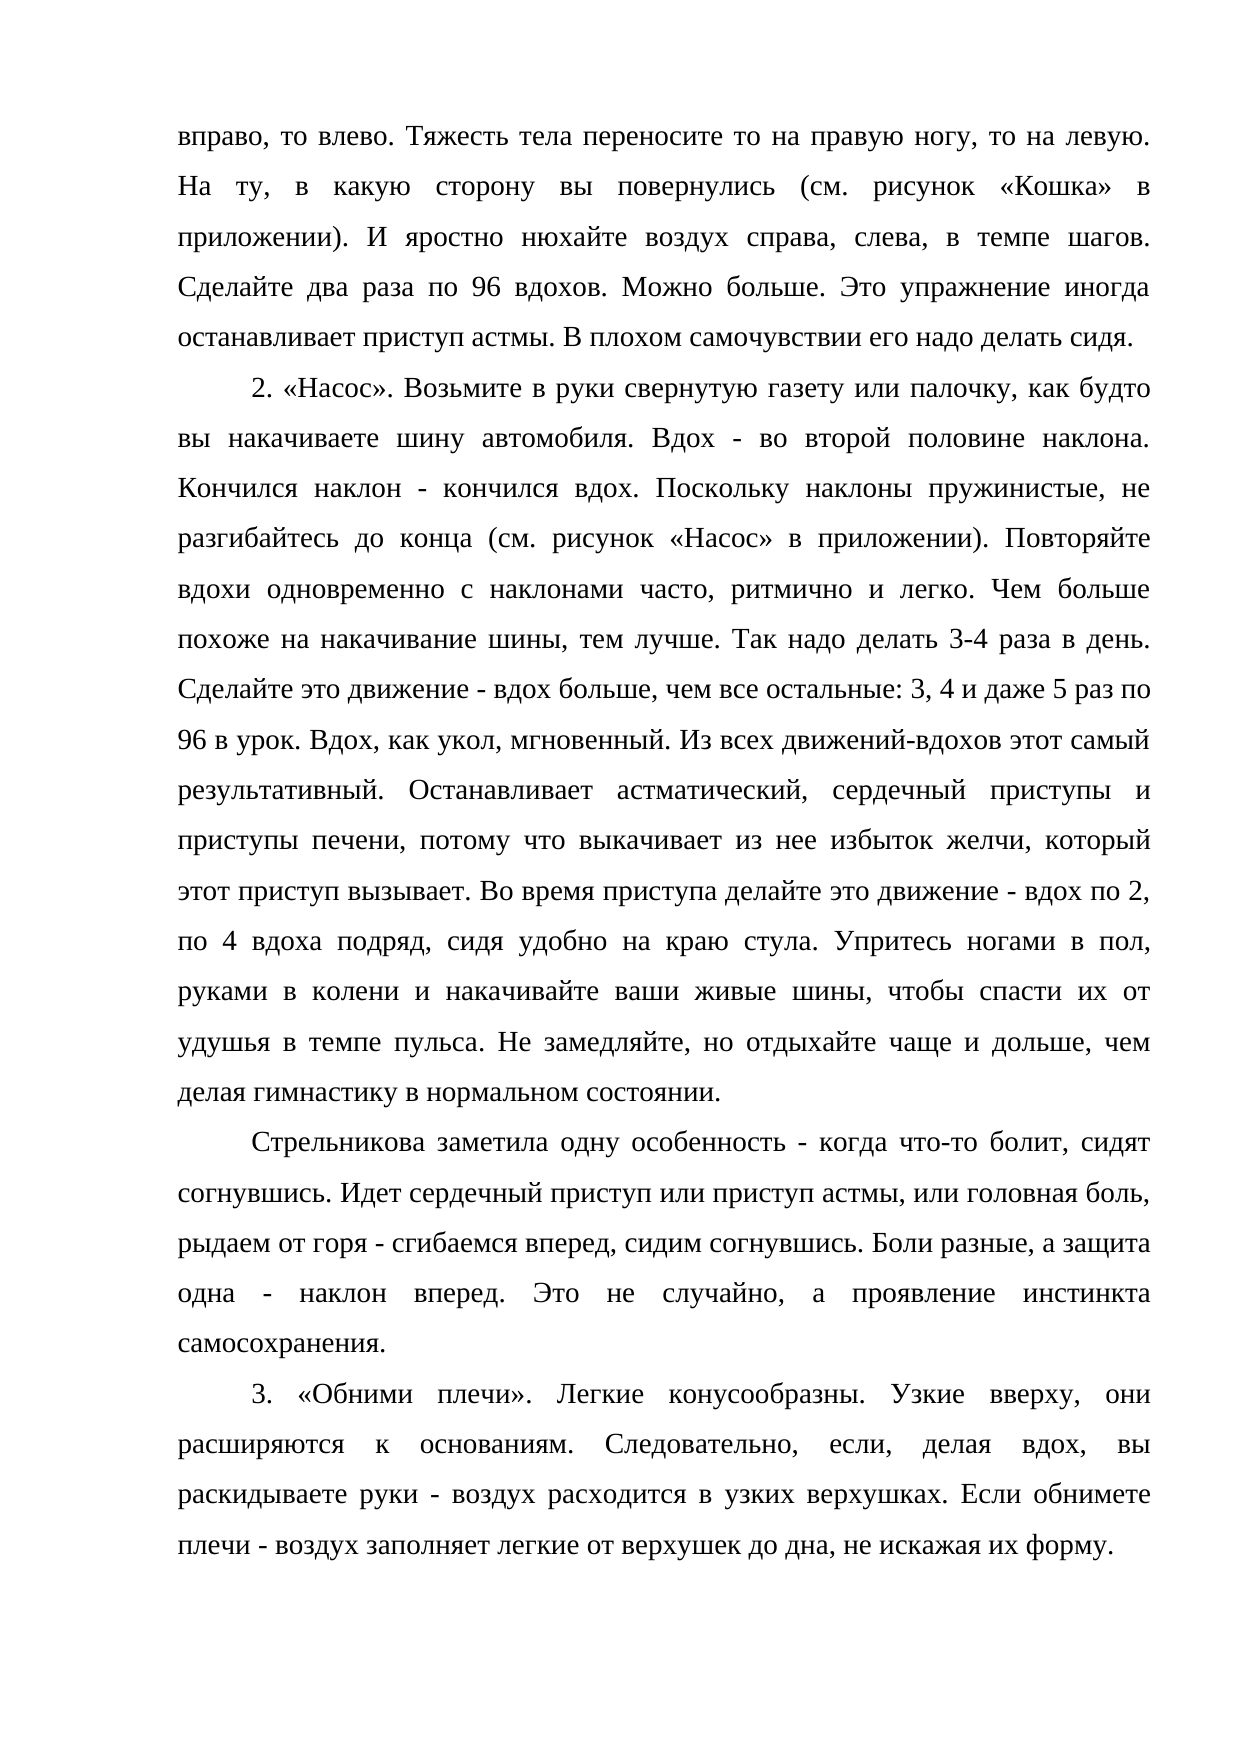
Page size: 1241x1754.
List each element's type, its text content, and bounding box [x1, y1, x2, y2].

text 2. «Насос». Возьмите в руки свернутую газету или палочку, как будто вы накачиваете шину автомобиля. Вдох - во второй половине наклона. Кончился наклон - кончился вдох. Поскольку наклоны пружинистые, не разгибайтесь до конца (см. рисунок «Насос» в приложении). Повторяйте вдохи одновременно с наклонами часто, ритмично и легко. Чем больше похоже на накачивание шины, тем лучше. Так надо делать 3-4 раза в день. Сделайте это движение - вдох больше, чем все остальные: 3, 4 и даже 5 раз по 96 в урок. Вдох, как укол, мгновенный. Из всех движений-вдохов этот самый результативный. Останавливает астматический, сердечный приступы и приступы печени, потому что выкачивает из нее избыток желчи, который этот приступ вызывает. Во время приступа делайте это движение - вдох по 2, по 4 вдоха подряд, сидя удобно на краю стула. Упритесь ногами в пол, руками в колени и накачивайте ваши живые шины, чтобы спасти их от удушья в темпе пульса. Не замедляйте, но отдыхайте чаще и дольше, чем делая гимнастику в нормальном состоянии. [177, 370, 1152, 1108]
text 3. «Обними плечи». Легкие конусообразны. Узкие вверху, они расширяются к основаниям. Следовательно, если, делая вдох, вы раскидываете руки - воздух расходится в узких верхушках. Если обнимете плечи - воздух заполняет легкие от верхушек до дна, не искажая их форму. [177, 1376, 1152, 1560]
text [177, 118, 1152, 353]
text Стрельникова заметила одну особенность - когда что-то болит, сидят согнувшись. Идет сердечный приступ или приступ астмы, или головная боль, рыдаем от горя - сгибаемся вперед, сидим согнувшись. Боли разные, а защита одна - наклон вперед. Это не случайно, а проявление инстинкта самосохранения. [177, 1124, 1152, 1359]
